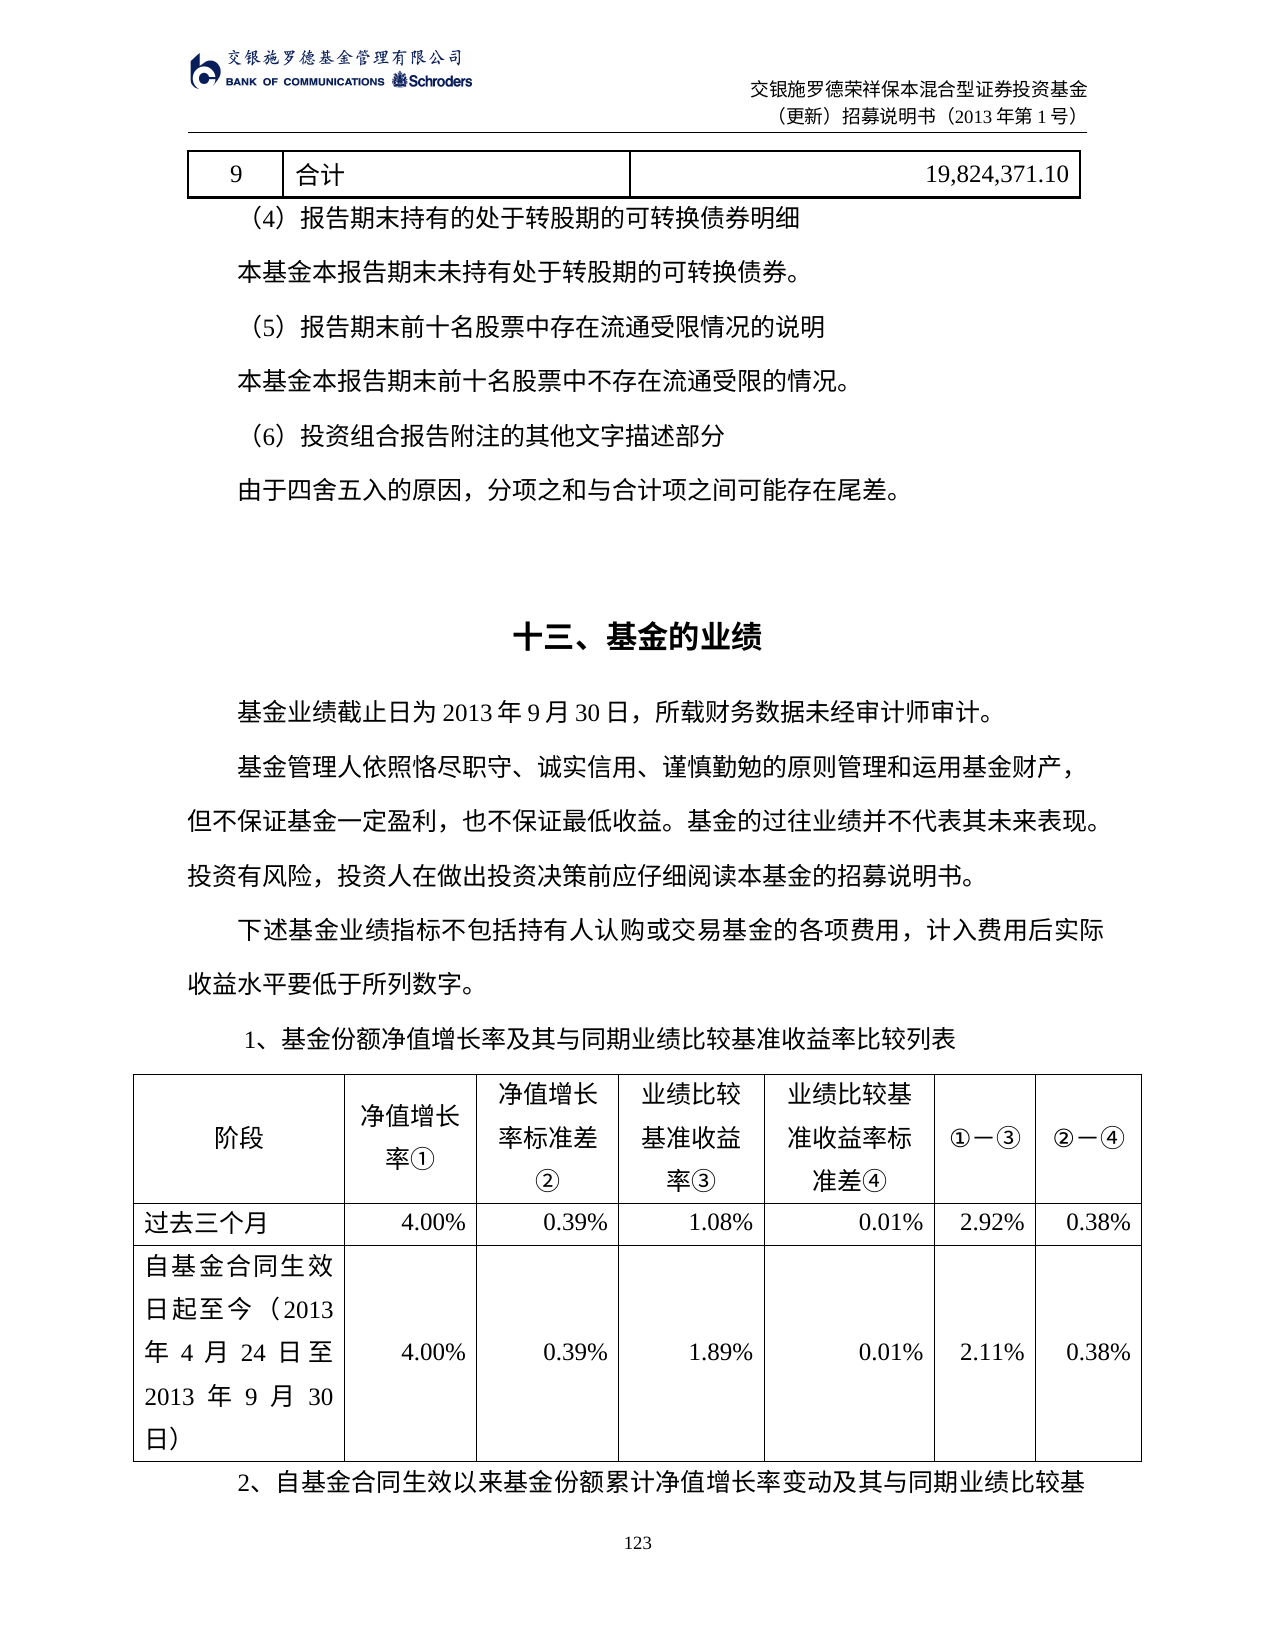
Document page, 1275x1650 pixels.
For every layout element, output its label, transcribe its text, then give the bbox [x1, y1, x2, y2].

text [187, 1462, 1087, 1498]
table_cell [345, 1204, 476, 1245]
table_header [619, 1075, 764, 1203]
text 1、基金份额净值增长率及其与同期业绩比较基准收益率比较列表 [187, 1019, 1087, 1055]
text 本基金本报告期末前十名股票中不存在流通受限的情况。 [187, 362, 1087, 398]
text （6）投资组合报告附注的其他文字描述部分 [187, 416, 1087, 452]
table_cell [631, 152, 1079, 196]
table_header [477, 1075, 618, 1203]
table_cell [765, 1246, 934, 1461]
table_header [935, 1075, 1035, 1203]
text 基金管理人依照恪尽职守、诚实信用、谨慎勤勉的原则管理和运用基金财产，但不保证基金一定盈利，也不保证最低收益。基金的过往业绩并不代表其未来表现。投资有风险，投资人在做出投资决策前应仔细阅读本基金的招募说明书。 [187, 747, 1087, 892]
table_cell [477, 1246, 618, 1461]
text （4）报告期末持有的处于转股期的可转换债券明细 [187, 198, 1087, 235]
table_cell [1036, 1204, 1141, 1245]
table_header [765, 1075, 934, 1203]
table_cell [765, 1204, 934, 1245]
picture [190, 50, 472, 89]
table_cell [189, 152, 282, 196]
text 由于四舍五入的原因，分项之和与合计项之间可能存在尾差。 [187, 470, 1087, 507]
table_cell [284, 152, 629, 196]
text 下述基金业绩指标不包括持有人认购或交易基金的各项费用，计入费用后实际收益水平要低于所列数字。 [187, 910, 1106, 1001]
text 十三、基金的业绩 [187, 613, 1087, 658]
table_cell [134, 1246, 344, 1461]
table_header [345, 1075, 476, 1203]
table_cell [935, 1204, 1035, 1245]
text 基金业绩截止日为2013年9月30日，所载财务数据未经审计师审计。 [187, 693, 1087, 729]
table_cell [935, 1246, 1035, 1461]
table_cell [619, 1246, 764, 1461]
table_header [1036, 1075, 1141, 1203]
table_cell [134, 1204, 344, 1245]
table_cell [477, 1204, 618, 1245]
text （5）报告期末前十名股票中存在流通受限情况的说明 [187, 307, 1087, 343]
text 本基金本报告期末未持有处于转股期的可转换债券。 [187, 253, 1087, 289]
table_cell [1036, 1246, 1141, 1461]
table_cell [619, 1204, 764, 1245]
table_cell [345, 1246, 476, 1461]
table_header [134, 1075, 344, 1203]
